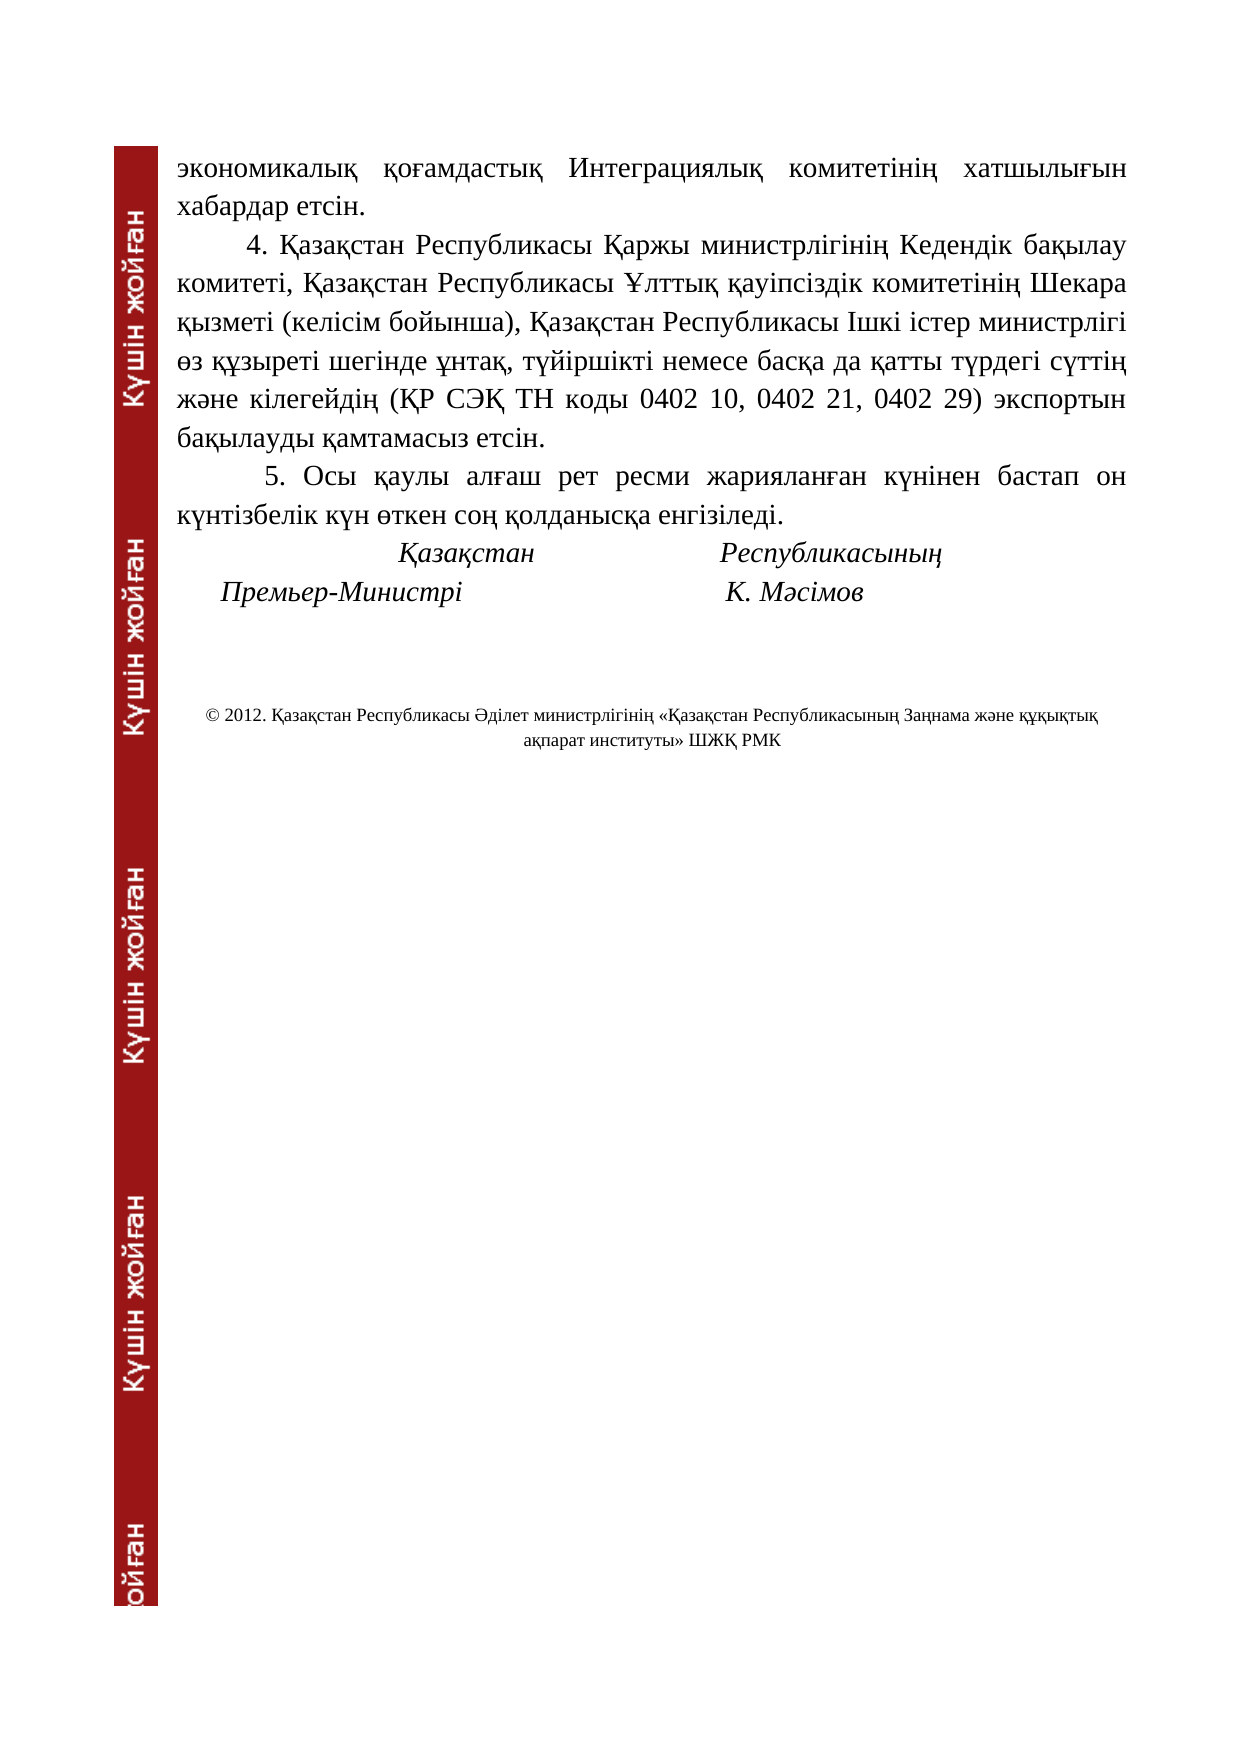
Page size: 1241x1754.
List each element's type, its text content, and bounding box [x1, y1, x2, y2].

text 5. Осы қаулы алғаш рет ресми жарияланған күнінен бастап он күнтізбелік күн өткен соң қолданысқа енгізіледі. [112, 458, 1128, 530]
text Қазақстан Республикасының Премьер-Министрі К. Мәсімов [112, 535, 1128, 607]
picture [114, 530, 158, 535]
picture [114, 453, 158, 458]
picture [114, 607, 158, 704]
picture [114, 751, 158, 1606]
picture [114, 146, 158, 150]
picture [114, 222, 158, 227]
text 4. Қазақстан Республикасы Қаржы министрлігінің Кедендік бақылау комитеті, Қазақстан Республикасы Ұлттық қауіпсіздік комитетінің Шекара қызметі (келісім бойынша), Қазақстан Республикасы Ішкі істер министрлігі өз құзыреті шегінде ұнтақ, түйіршікті немесе басқа да қатты түрдегі сүттің және кілегейдің (ҚР СЭҚ ТН коды 0402 10, 0402 21, 0402 29) экспортын бақылауды қамтамасыз етсін. [112, 227, 1128, 453]
text © 2012. Қазақстан Республикасы Әділет министрлігінің «Қазақстан Республикасының Заңнама және құқықтық ақпарат институты» ШЖҚ РМК [112, 704, 1128, 751]
